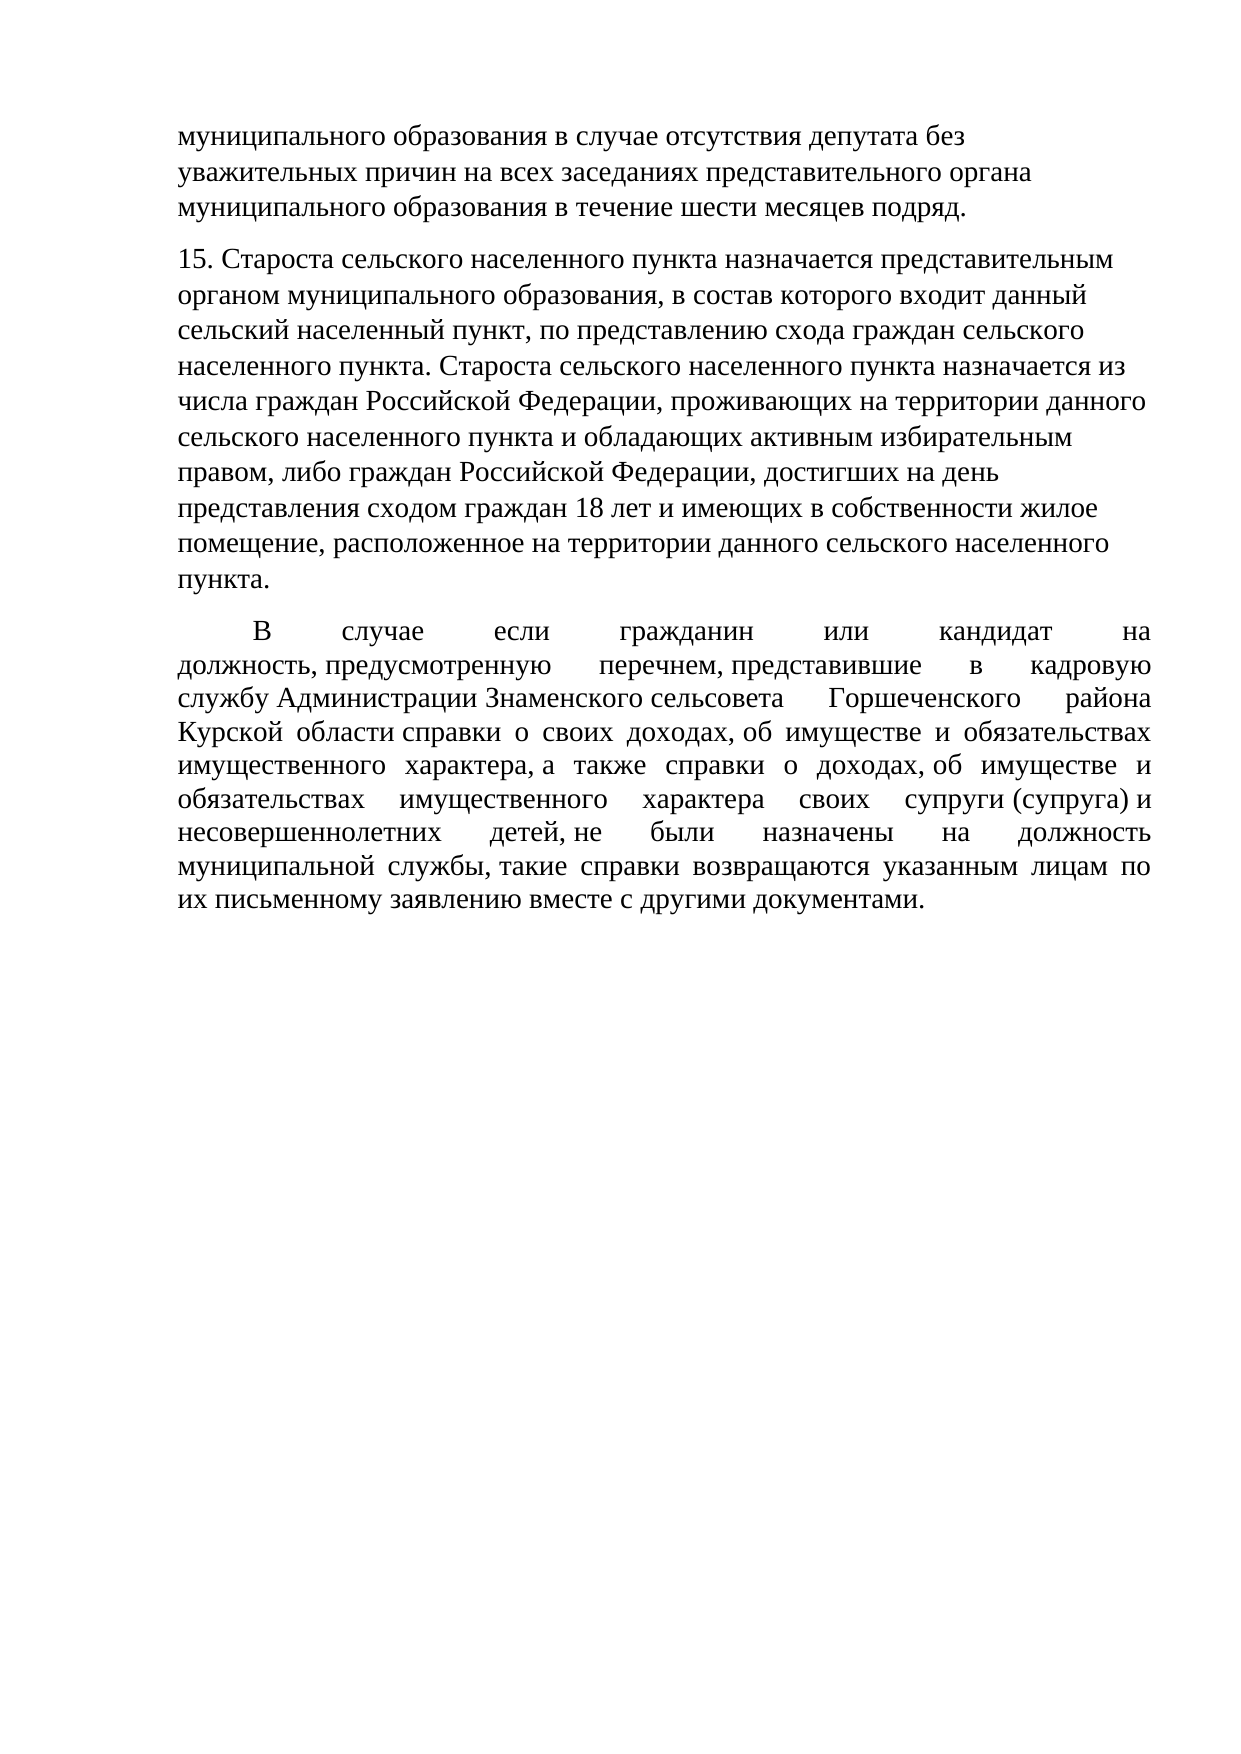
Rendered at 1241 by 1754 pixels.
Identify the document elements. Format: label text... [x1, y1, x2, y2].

text В случае если гражданин или кандидат на должность, предусмотренную перечнем, представившие в кадровую службу Администрации Знаменского сельсовета Горшеченского района Курской области справки о своих доходах, об имуществе и обязательствах имущественного характера, а также справки о доходах, об имуществе и обязательствах имущественного характера своих супруги (супруга) и несовершеннолетних детей, не были назначены на должность муниципальной службы, такие справки возвращаются указанным лицам по их письменному заявлению вместе с другими документами. [177, 613, 1152, 915]
text 15. Староста сельского населенного пункта назначается представительным органом муниципального образования, в состав которого входит данный сельский населенный пункт, по представлению схода граждан сельского населенного пункта. Староста сельского населенного пункта назначается из числа граждан Российской Федерации, проживающих на территории данного сельского населенного пункта и обладающих активным избирательным правом, либо граждан Российской Федерации, достигших на день представления сходом граждан 18 лет и имеющих в собственности жилое помещение, расположенное на территории данного сельского населенного пункта. [177, 241, 1152, 594]
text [177, 118, 1152, 223]
